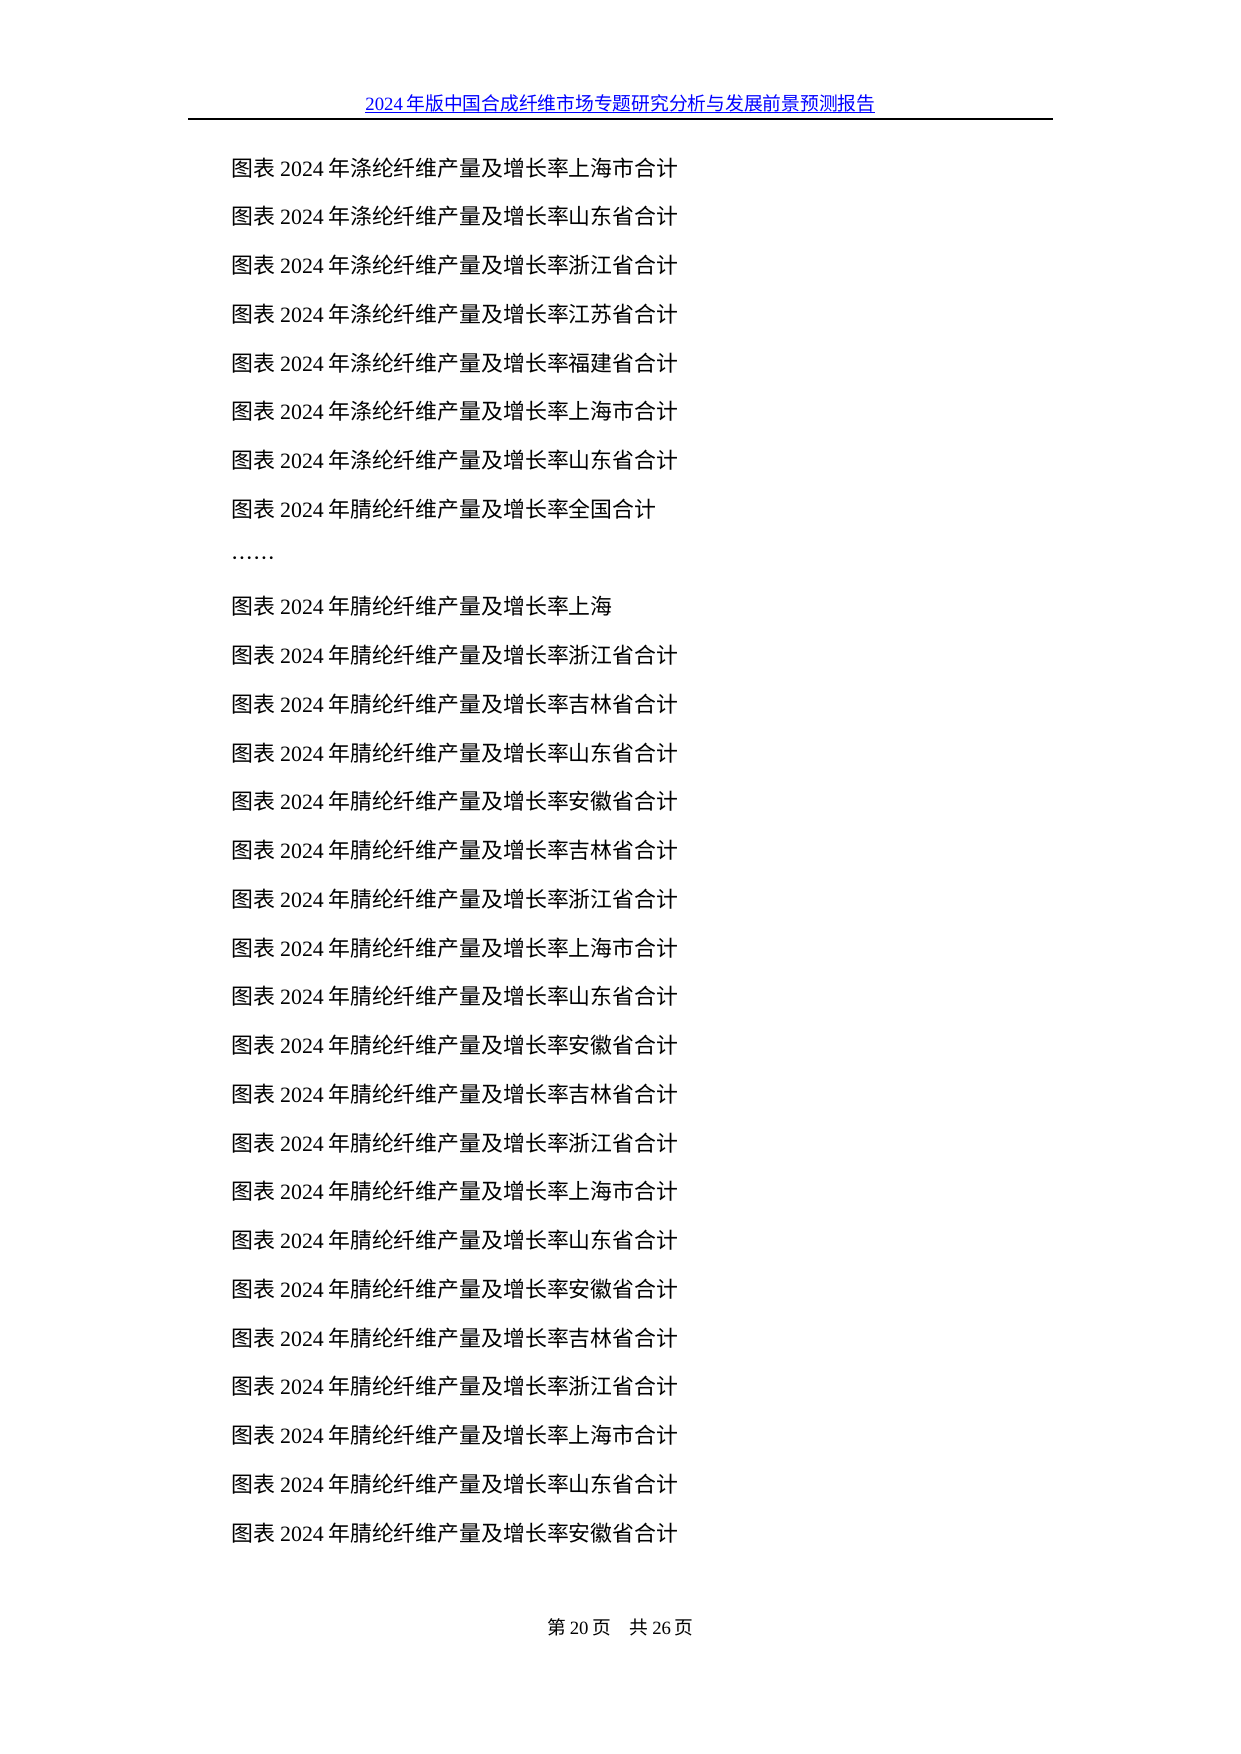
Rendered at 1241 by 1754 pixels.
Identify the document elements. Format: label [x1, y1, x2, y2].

text [187, 150, 1053, 1548]
